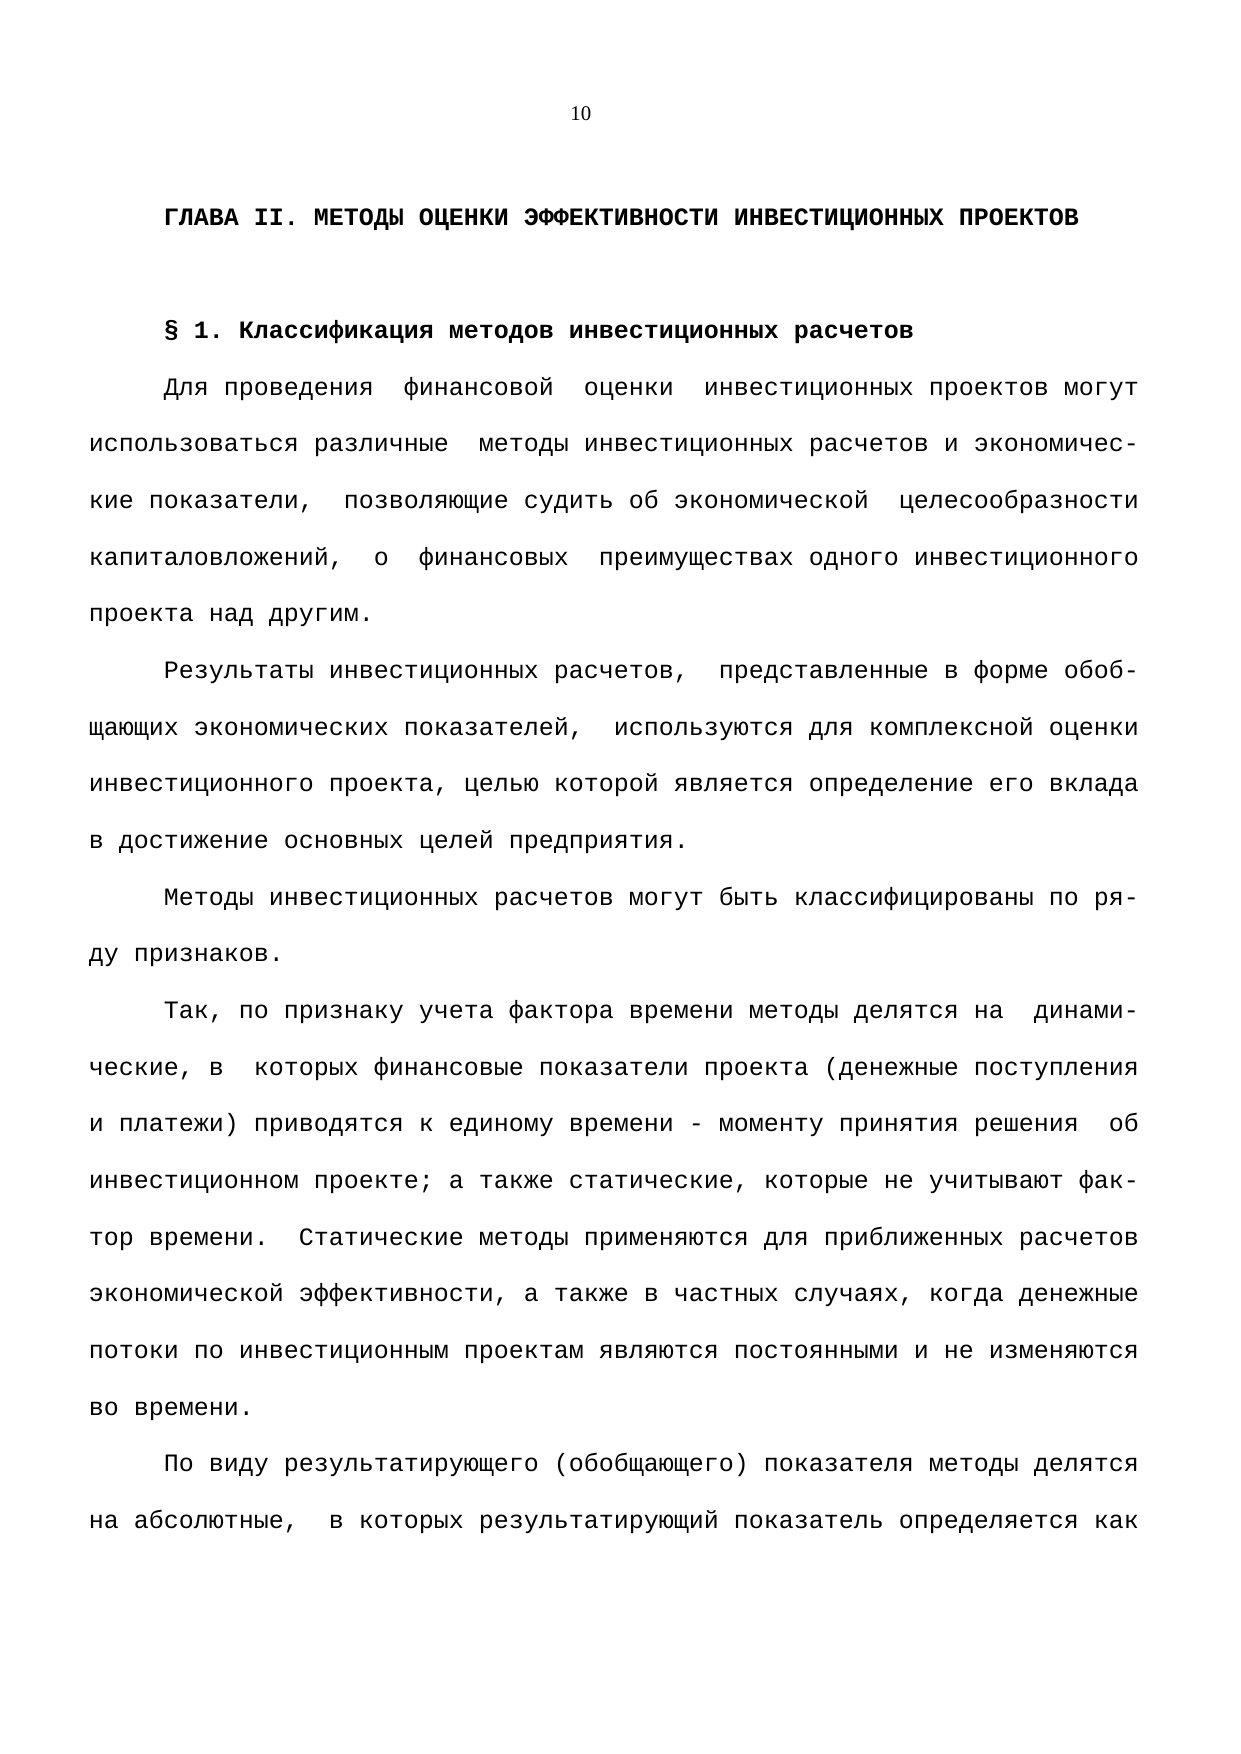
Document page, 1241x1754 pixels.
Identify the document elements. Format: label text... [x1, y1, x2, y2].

text По виду результатирующего (обобщающего) показателя методы делятся [89, 1451, 1152, 1479]
text ду признаков. [89, 941, 1152, 969]
text щающих экономических показателей, используются для комплексной оценки [89, 714, 1152, 743]
text ческие, в которых финансовые показатели проекта (денежные поступления [89, 1054, 1152, 1083]
text § 1. Классификация методов инвестиционных расчетов [89, 318, 1152, 346]
text ГЛАВА II. МЕТОДЫ ОЦЕНКИ ЭФФЕКТИВНОСТИ ИНВЕСТИЦИОННЫХ ПРОЕКТОВ [89, 204, 1152, 233]
text кие показатели, позволяющие судить об экономической целесообразности [89, 488, 1152, 516]
text в достижение основных целей предприятия. [89, 828, 1152, 856]
text капиталовложений, о финансовых преимуществах одного инвестиционного [89, 544, 1152, 573]
text экономической эффективности, а также в частных случаях, когда денежные [89, 1281, 1152, 1309]
text использоваться различные методы инвестиционных расчетов и экономичес- [89, 431, 1152, 459]
text Так, по признаку учета фактора времени методы делятся на динами- [89, 998, 1152, 1026]
text инвестиционного проекта, целью которой является определение его вклада [89, 771, 1152, 799]
text во времени. [89, 1394, 1152, 1423]
text потоки по инвестиционным проектам являются постоянными и не изменяются [89, 1338, 1152, 1366]
text Для проведения финансовой оценки инвестиционных проектов могут [89, 374, 1152, 403]
text Методы инвестиционных расчетов могут быть классифицированы по ря- [89, 884, 1152, 913]
text Результаты инвестиционных расчетов, представленные в форме обоб- [89, 658, 1152, 686]
text проекта над другим. [89, 601, 1152, 629]
text на абсолютные, в которых результатирующий показатель определяется как [89, 1508, 1152, 1536]
text тор времени. Статические методы применяются для приближенных расчетов [89, 1224, 1152, 1253]
text инвестиционном проекте; а также статические, которые не учитывают фак- [89, 1168, 1152, 1196]
text и платежи) приводятся к единому времени - моменту принятия решения об [89, 1111, 1152, 1139]
